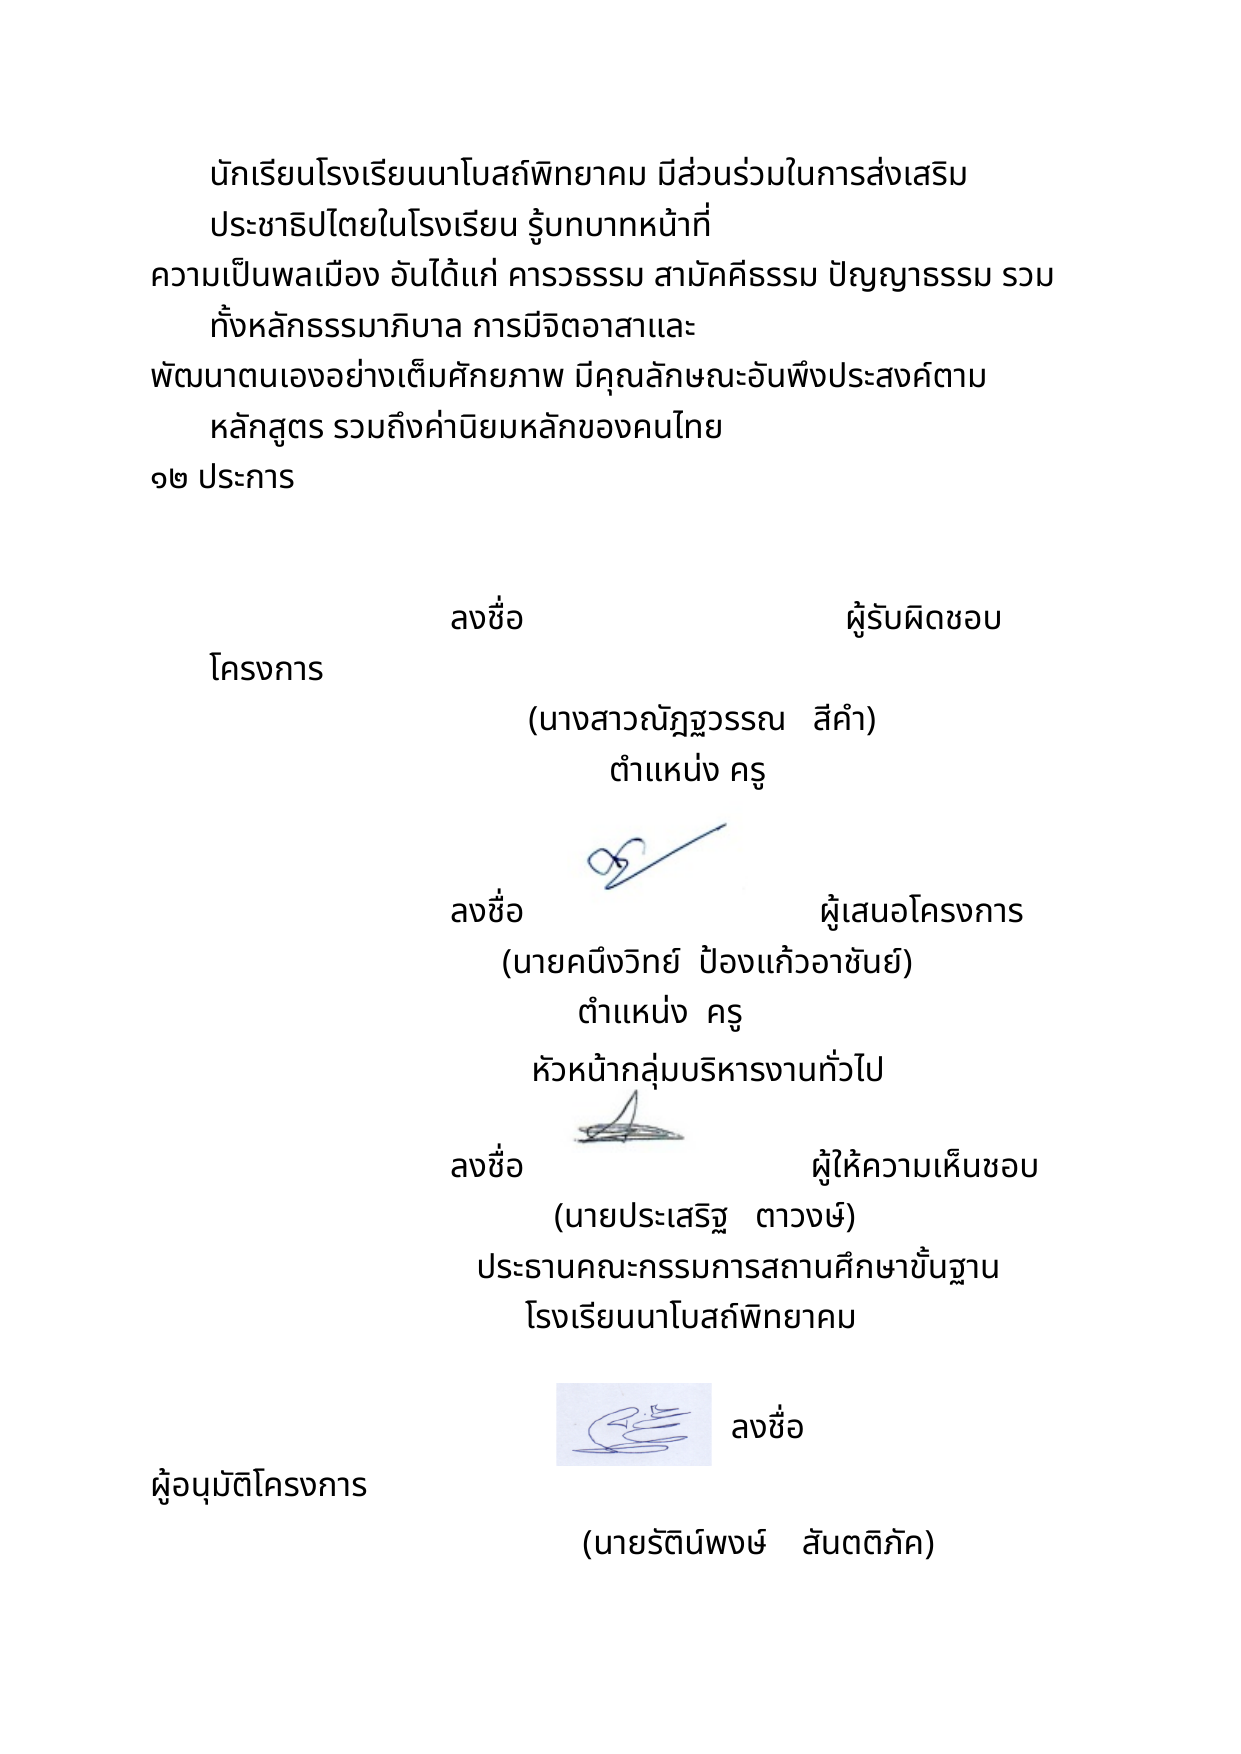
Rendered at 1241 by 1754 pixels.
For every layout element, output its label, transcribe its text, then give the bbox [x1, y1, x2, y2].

picture [556, 1383, 712, 1465]
text (นายประเสริฐ ตาวงษ์) [150, 1192, 1090, 1243]
text ตำแหน่ง ครู [150, 988, 1111, 1038]
text ลงชื่อ ผู้รับผิดชอบโครงการ [150, 594, 1090, 695]
text ความเป็นพลเมือง อันได้แก่ คารวธรรม สามัคคีธรรม ปัญญาธรรม รวมทั้งหลักธรรมาภิบาล การมีจิตอาสาและ [150, 251, 1090, 352]
text ตำแหน่ง ครู [150, 746, 1090, 796]
text (นายคนึงวิทย์ ป้องแก้วอาชันย์) [150, 937, 1090, 988]
text ลงชื่อ ผู้อนุมัติโครงการ [150, 1403, 1111, 1511]
text โรงเรียนนาโบสถ์พิทยาคม [150, 1293, 1090, 1344]
text ลงชื่อ ผู้เสนอโครงการ [150, 887, 1090, 937]
text นักเรียนโรงเรียนนาโบสถ์พิทยาคม มีส่วนร่วมในการส่งเสริมประชาธิปไตยในโรงเรียน รู้บทบาทหน้าที่ [150, 150, 1090, 251]
picture [548, 1096, 702, 1142]
text ประธานคณะกรรมการสถานศึกษาขั้นฐาน [150, 1243, 1090, 1293]
text (นายรัติน์พงษ์ สันตติภัค) [150, 1518, 1090, 1569]
picture [567, 801, 752, 887]
text หัวหน้ากลุ่มบริหารงานทั่วไป [150, 1046, 1090, 1096]
text ลงชื่อ ผู้ให้ความเห็นชอบ [150, 1142, 1090, 1192]
text พัฒนาตนเองอย่างเต็มศักยภาพ มีคุณลักษณะอันพึงประสงค์ตามหลักสูตร รวมถึงค่านิยมหลักของคนไทย [150, 352, 1090, 453]
text ๑๒ ประการ [150, 453, 1090, 503]
text (นางสาวณัฎฐวรรณ สีคำ) [150, 695, 1090, 746]
